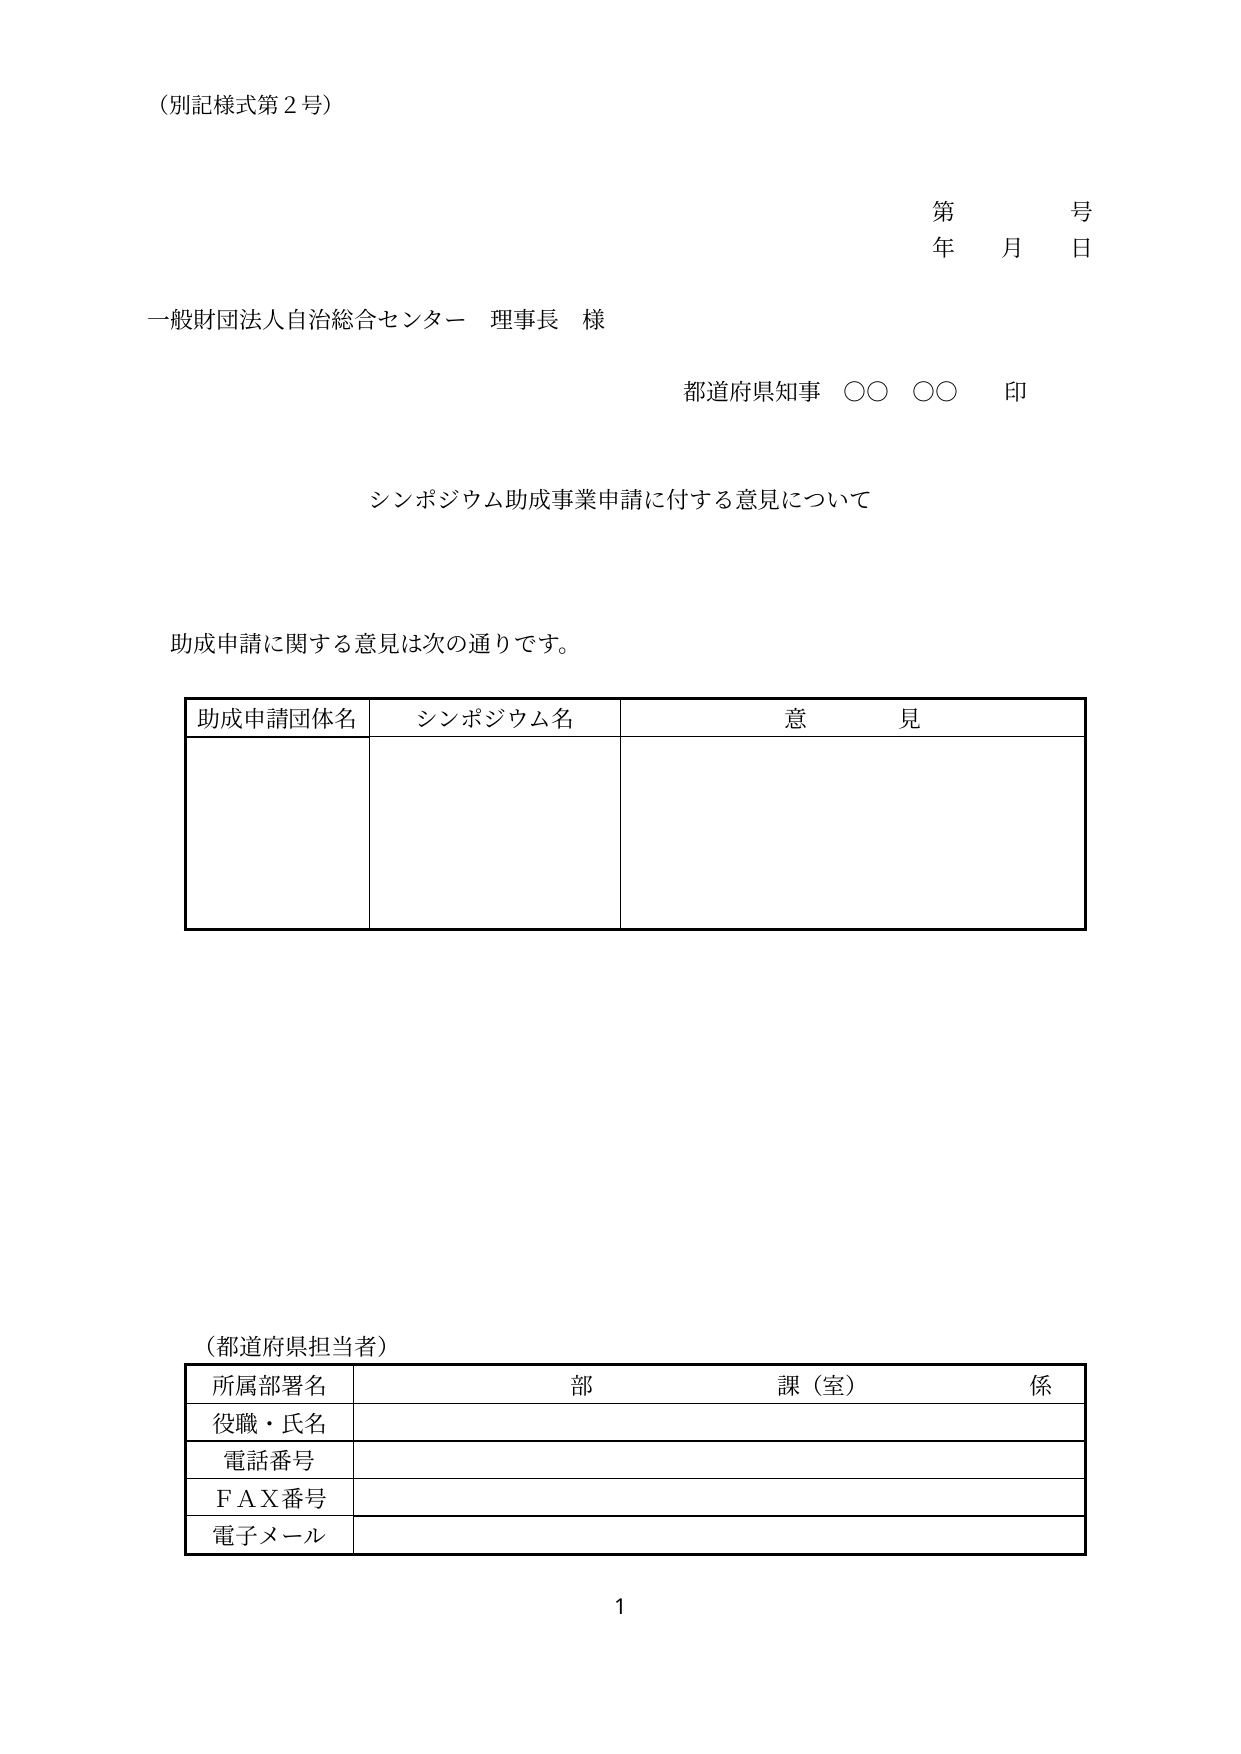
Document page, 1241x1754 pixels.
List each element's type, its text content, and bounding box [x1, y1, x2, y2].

table_cell 電話番号 [187, 1442, 353, 1478]
text 助成申請に関する意見は次の通りです。 [148, 625, 1092, 661]
table_cell [370, 737, 620, 928]
table_cell [354, 1404, 1084, 1440]
table_header 所属部署名 [187, 1366, 353, 1402]
table_cell [354, 1479, 1084, 1515]
text 年 月 日 [148, 228, 1092, 264]
table_cell [187, 738, 369, 928]
table_header シンポジウム名 [370, 700, 620, 736]
table_cell 電子メール [187, 1516, 353, 1553]
text （都道府県担当者） [148, 1327, 1092, 1363]
table_cell [621, 737, 1084, 928]
text 第 号 [148, 192, 1092, 228]
text 一般財団法人自治総合センター 理事長 様 [148, 300, 1092, 336]
table_cell [354, 1442, 1084, 1478]
table_cell [354, 1517, 1084, 1553]
text シンポジウム助成事業申請に付する意見について [148, 481, 1092, 517]
table_header 意 見 [621, 700, 1084, 736]
table_cell 役職・氏名 [187, 1404, 353, 1440]
table_header 部 課（室） 係 [354, 1366, 1084, 1402]
text 都道府県知事 ○○ ○○ 印 [148, 372, 1027, 408]
table_header 助成申請団体名 [187, 700, 369, 736]
table_cell ＦＡＸ番号 [187, 1479, 353, 1515]
